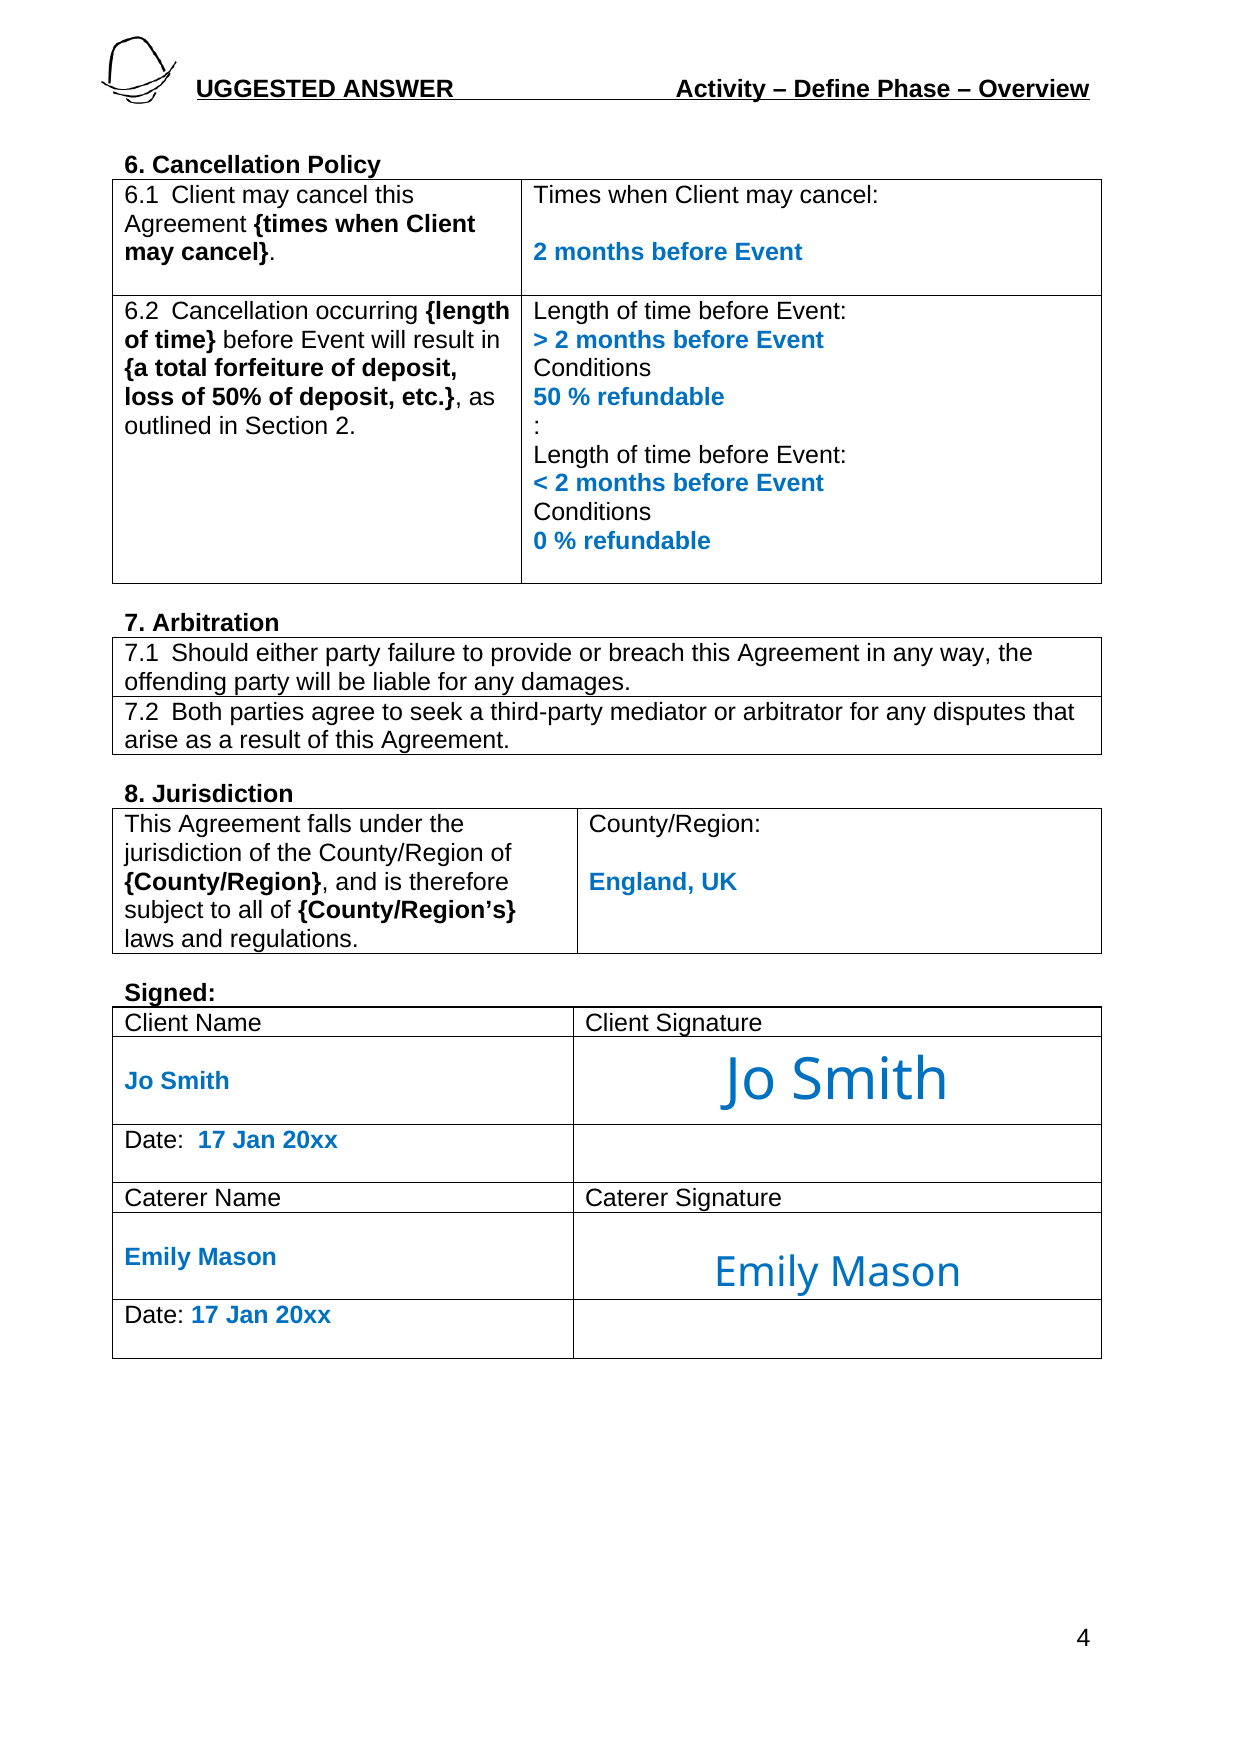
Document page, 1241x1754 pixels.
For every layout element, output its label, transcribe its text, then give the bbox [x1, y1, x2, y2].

table_cell Caterer Signature [574, 1183, 1101, 1212]
table_header County/Region: England, UK [578, 809, 1101, 953]
text Signed: [124, 978, 1090, 1006]
table_cell Date: 17 Jan 20xx [113, 1125, 573, 1182]
table_cell Jo Smith [574, 1037, 1101, 1123]
table_header Times when Client may cancel: 2 months before Event [522, 180, 1101, 295]
picture [100, 34, 197, 128]
table_header This Agreement falls under the jurisdiction of the County/Region of {County/Region}, and is therefore subject to all of {County/Region’s} laws and regulations. [113, 809, 577, 953]
table_cell 7.2 Both parties agree to seek a third-party mediator or arbitrator for any disputes that arise as a result of this Agreement. [113, 697, 1101, 754]
table_cell 6.2 Cancellation occurring {length of time} before Event will result in {a total forfeiture of deposit, loss of 50% of deposit, etc.}, as outlined in Section 2. [113, 296, 521, 583]
table_cell Length of time before Event: > 2 months before Event Conditions 50 % refundable : Length of time before Event: < 2 months before Event Conditions 0 % refundable [522, 296, 1101, 583]
table_cell Emily Mason [113, 1213, 573, 1299]
text 8. Jurisdiction [124, 779, 1090, 808]
table_cell Caterer Name [113, 1183, 573, 1212]
table_cell [574, 1125, 1101, 1182]
table_header Client Signature [574, 1008, 1101, 1036]
table_cell Date: 17 Jan 20xx [113, 1300, 573, 1358]
table_cell Emily Mason [574, 1213, 1101, 1299]
table_header 6.1 Client may cancel this Agreement {times when Client may cancel}. [113, 180, 521, 295]
table_header Client Name [113, 1008, 573, 1036]
text 7. Arbitration [124, 608, 1090, 637]
table_cell Jo Smith [113, 1037, 573, 1123]
table_cell [574, 1300, 1101, 1358]
text 6. Cancellation Policy [124, 150, 1090, 179]
table_header 7.1 Should either party failure to provide or breach this Agreement in any way, the offending party will be liable for any damages. [113, 638, 1101, 696]
